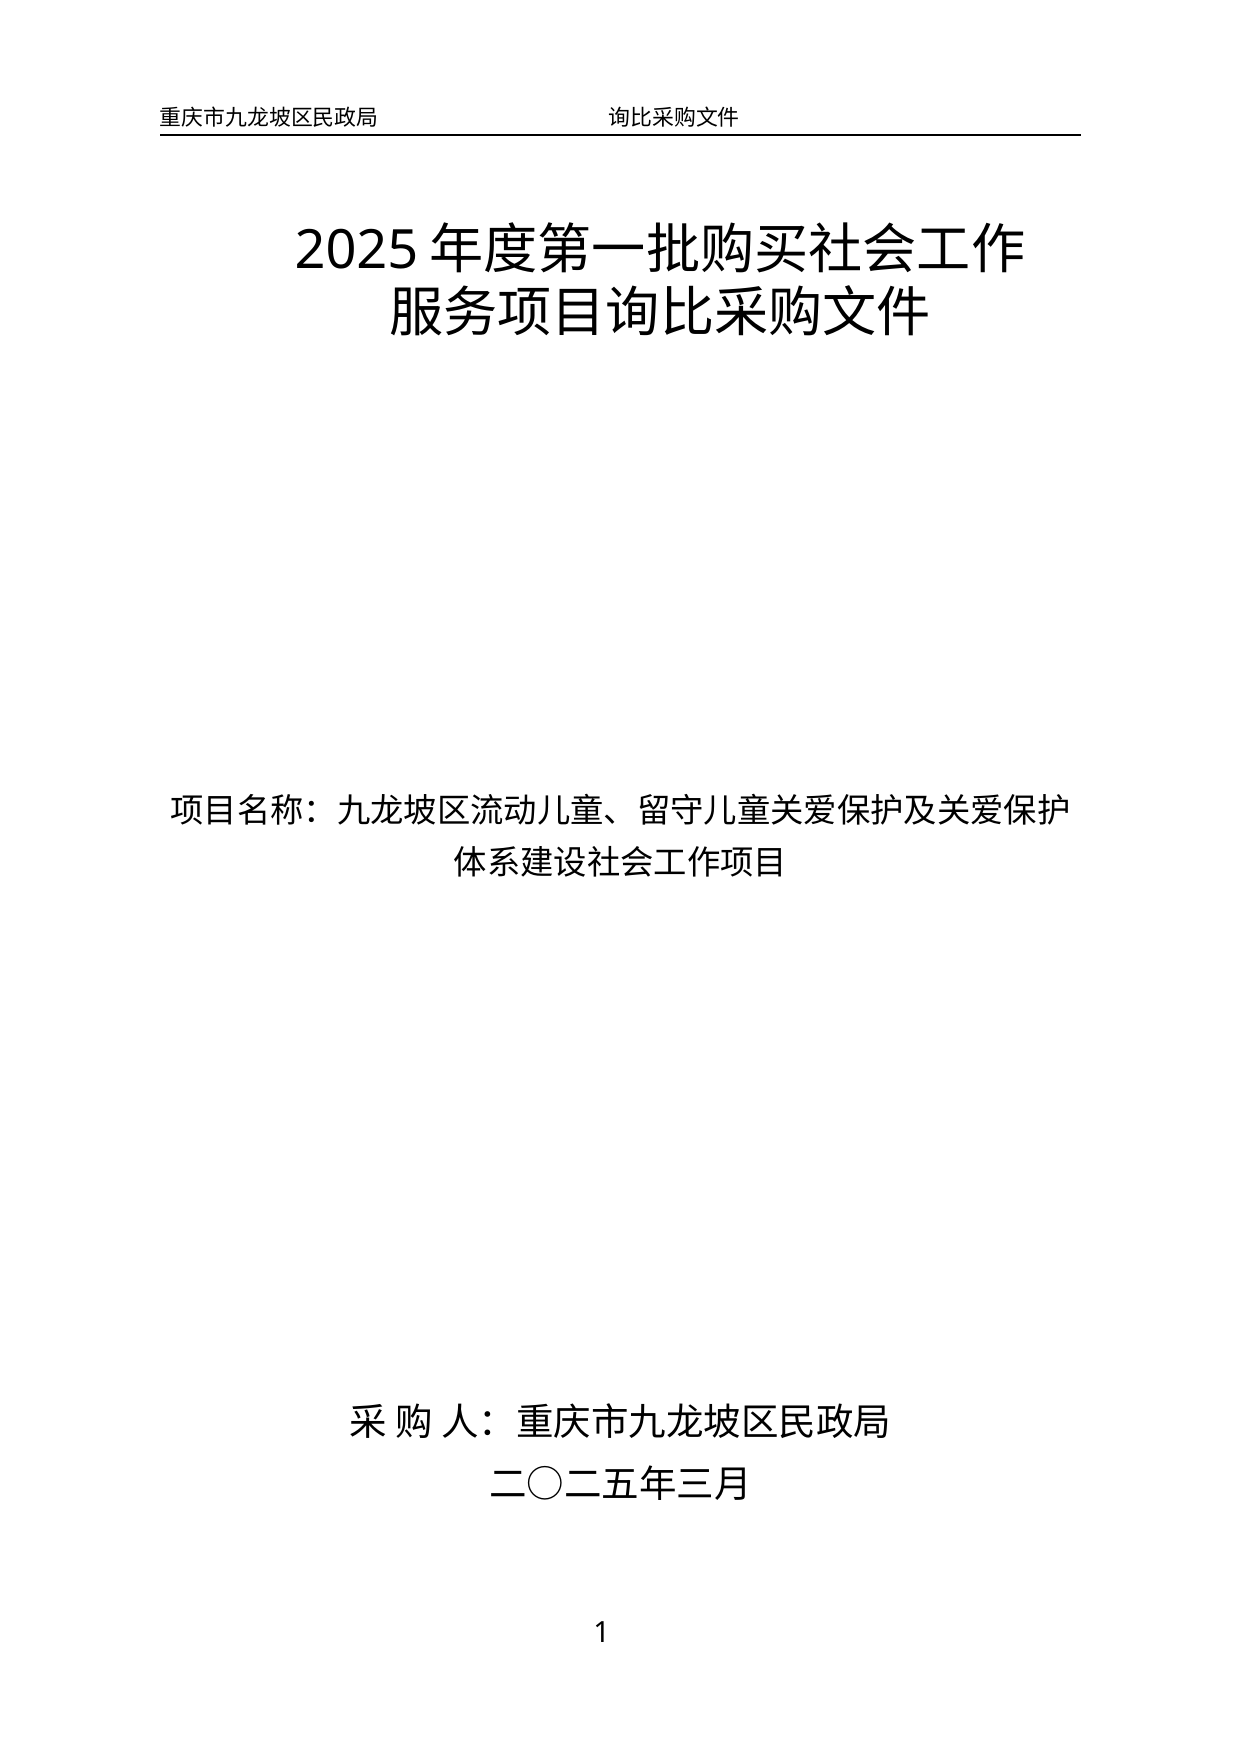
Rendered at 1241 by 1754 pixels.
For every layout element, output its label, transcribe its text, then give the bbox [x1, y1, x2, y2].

text 2025年度第一批购买社会工作 [239, 218, 1081, 281]
text 二○二五年三月 [159, 1448, 1081, 1510]
text 项目名称：九龙坡区流动儿童、留守儿童关爱保护及关爱保护体系建设社会工作项目 [159, 781, 1081, 885]
text 采 购 人：重庆市九龙坡区民政局 [159, 1385, 1081, 1448]
text 服务项目询比采购文件 [239, 281, 1081, 343]
